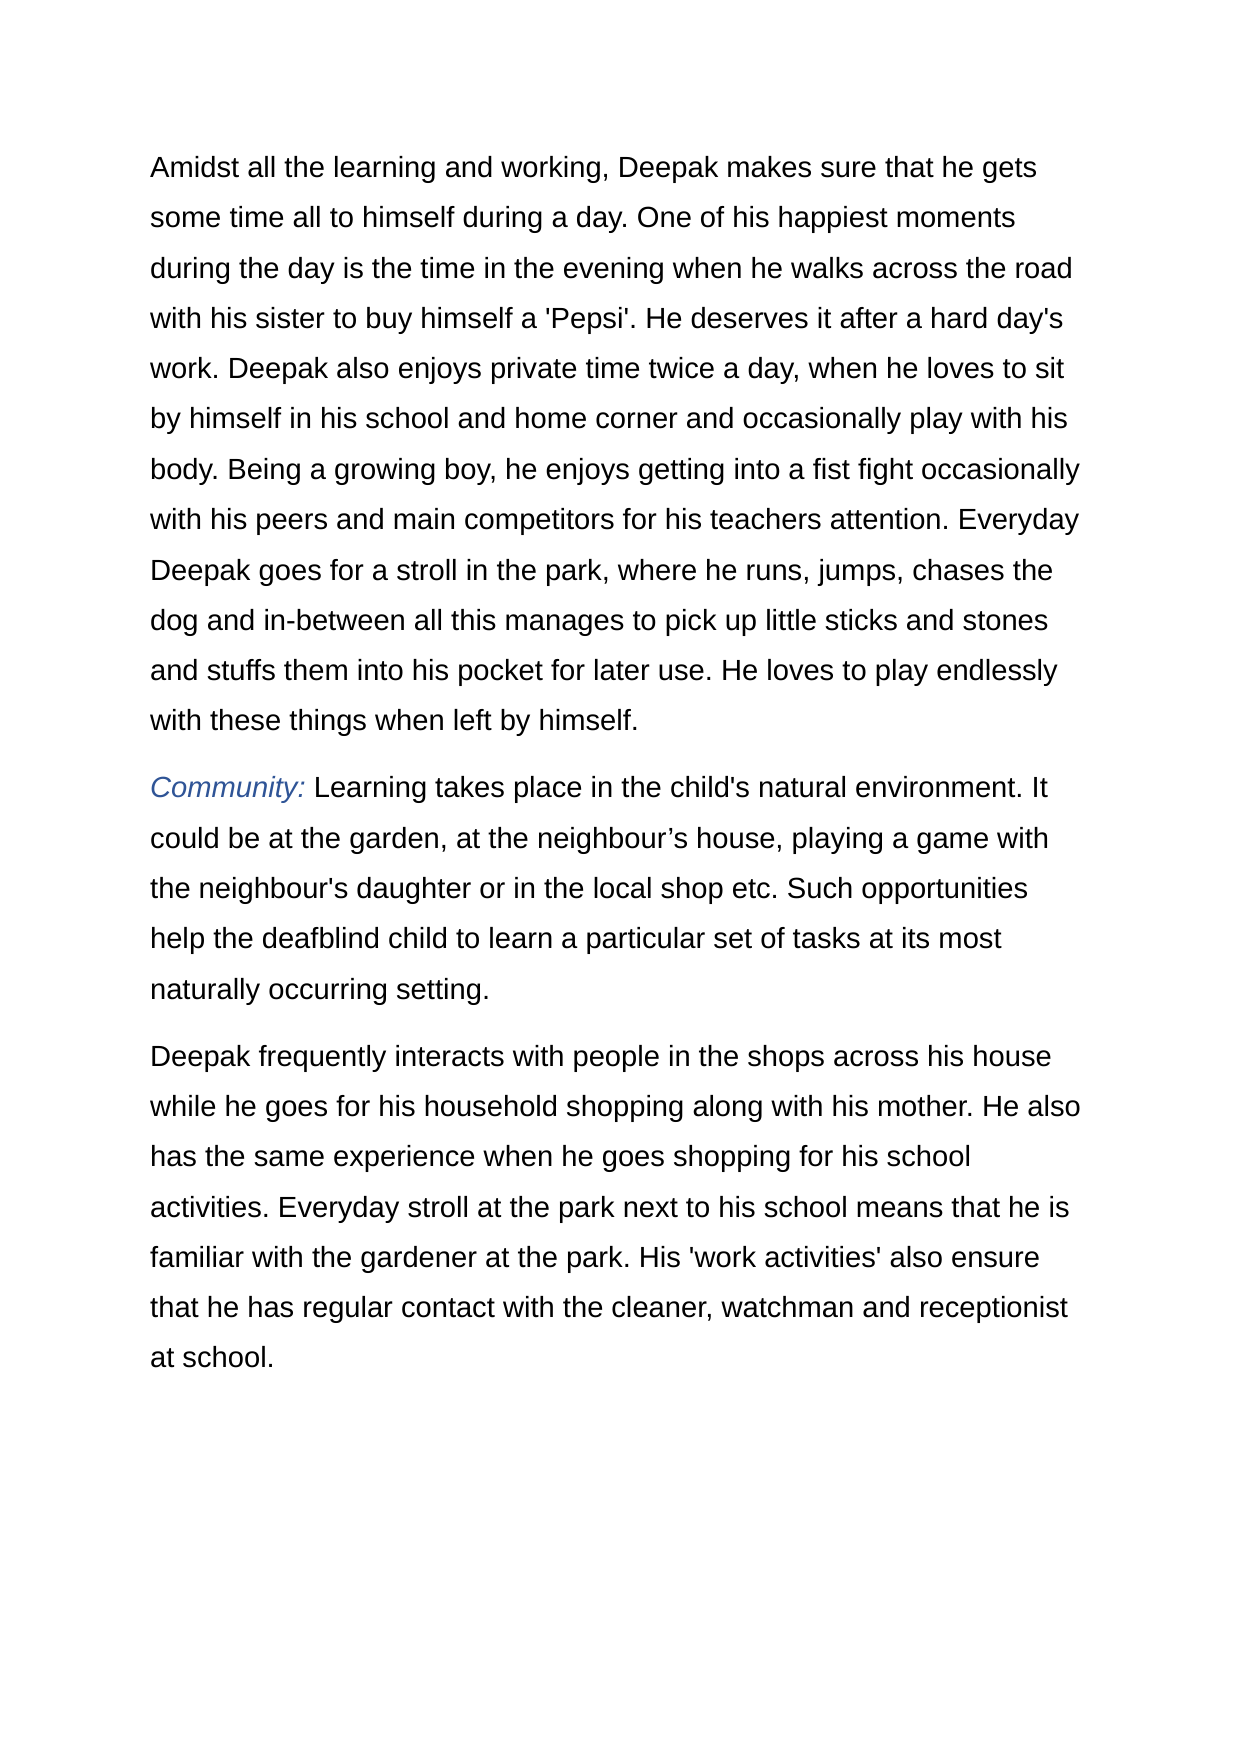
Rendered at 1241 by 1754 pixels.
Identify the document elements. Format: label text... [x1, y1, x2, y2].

text Amidst all the learning and working, Deepak makes sure that he gets some time all to himself during a day. One of his happiest moments during the day is the time in the evening when he walks across the road with his sister to buy himself a 'Pepsi'. He deserves it after a hard day's work. Deepak also enjoys private time twice a day, when he loves to sit by himself in his school and home corner and occasionally play with his body. Being a growing boy, he enjoys getting into a fist fight occasionally with his peers and main competitors for his teachers attention. Everyday Deepak goes for a stroll in the park, where he runs, jumps, chases the dog and in-between all this manages to pick up little sticks and stones and stuffs them into his pocket for later use. He loves to play endlessly with these things when left by himself. [150, 150, 1090, 737]
text Community: Learning takes place in the child's natural environment. It could be at the garden, at the neighbour’s house, playing a game with the neighbour's daughter or in the local shop etc. Such opportunities help the deafblind child to learn a particular set of tasks at its most naturally occurring setting. [150, 770, 1090, 1005]
text Deepak frequently interacts with people in the shops across his house while he goes for his household shopping along with his mother. He also has the same experience when he goes shopping for his school activities. Everyday stroll at the park next to his school means that he is familiar with the gardener at the park. His 'work activities' also ensure that he has regular contact with the cleaner, watchman and receptionist at school. [150, 1039, 1090, 1374]
